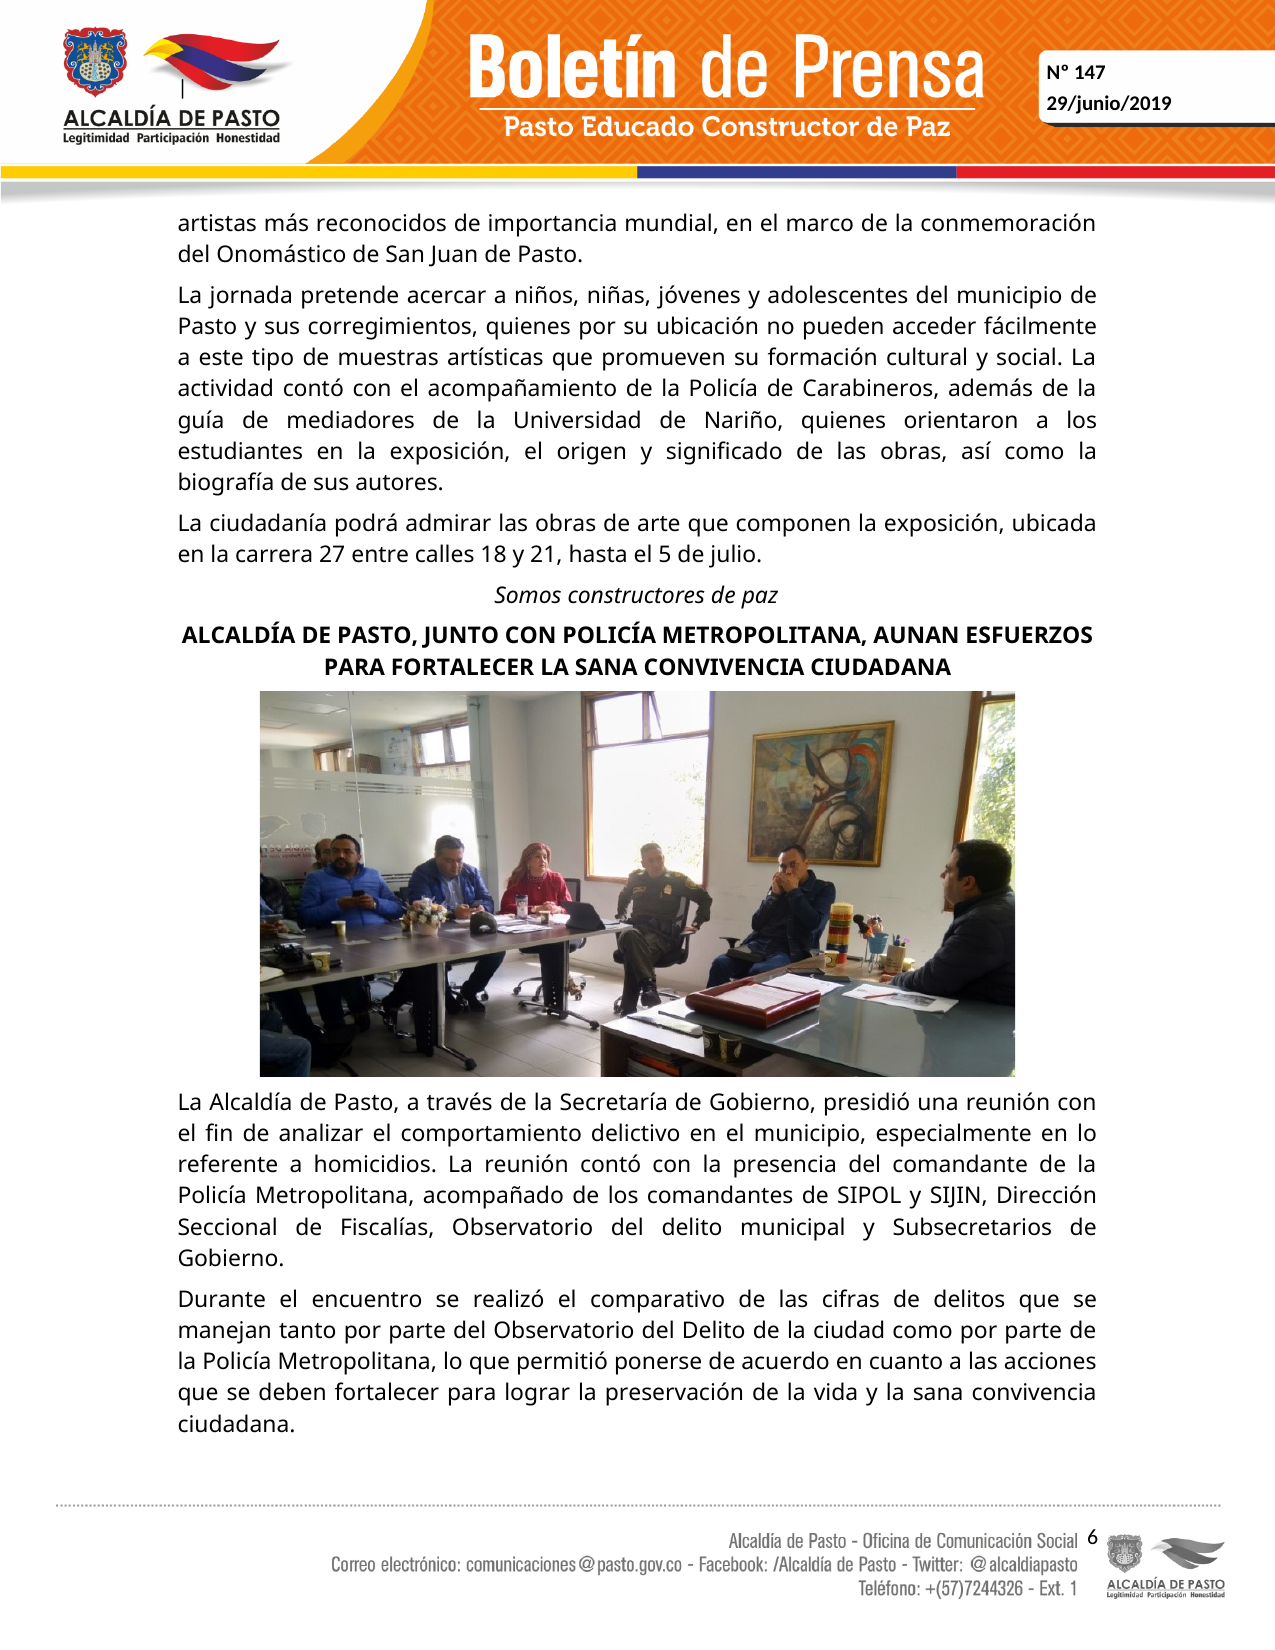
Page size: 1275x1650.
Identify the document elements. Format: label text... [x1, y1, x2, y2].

text ALCALDÍA DE PASTO, JUNTO CON POLICÍA METROPOLITANA, AUNAN ESFUERZOS PARA FORTALECER LA SANA CONVIVENCIA CIUDADANA [177, 619, 1098, 682]
text La Alcaldía de Pasto, a través de la Secretaría de Gobierno, presidió una reunión con el fin de analizar el comportamiento delictivo en el municipio, especialmente en lo referente a homicidios. La reunión contó con la presencia del comandante de la Policía Metropolitana, acompañado de los comandantes de SIPOL y SIJIN, Dirección Seccional de Fiscalías, Observatorio del delito municipal y Subsecretarios de Gobierno. [177, 1086, 1098, 1273]
text La jornada pretende acercar a niños, niñas, jóvenes y adolescentes del municipio de Pasto y sus corregimientos, quienes por su ubicación no pueden acceder fácilmente a este tipo de muestras artísticas que promueven su formación cultural y social. La actividad contó con el acompañamiento de la Policía de Carabineros, además de la guía de mediadores de la Universidad de Nariño, quienes orientaron a los estudiantes en la exposición, el origen y significado de las obras, así como la biografía de sus autores. [177, 279, 1098, 497]
text Durante el encuentro se realizó el comparativo de las cifras de delitos que se manejan tanto por parte del Observatorio del Delito de la ciudad como por parte de la Policía Metropolitana, lo que permitió ponerse de acuerdo en cuanto a las acciones que se deben fortalecer para lograr la preservación de la vida y la sana convivencia ciudadana. [177, 1283, 1098, 1439]
picture [0, 0, 1275, 1645]
text Somos constructores de paz [177, 579, 1098, 610]
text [177, 207, 1098, 269]
text La ciudadanía podrá admirar las obras de arte que componen la exposición, ubicada en la carrera 27 entre calles 18 y 21, hasta el 5 de julio. [177, 507, 1098, 569]
